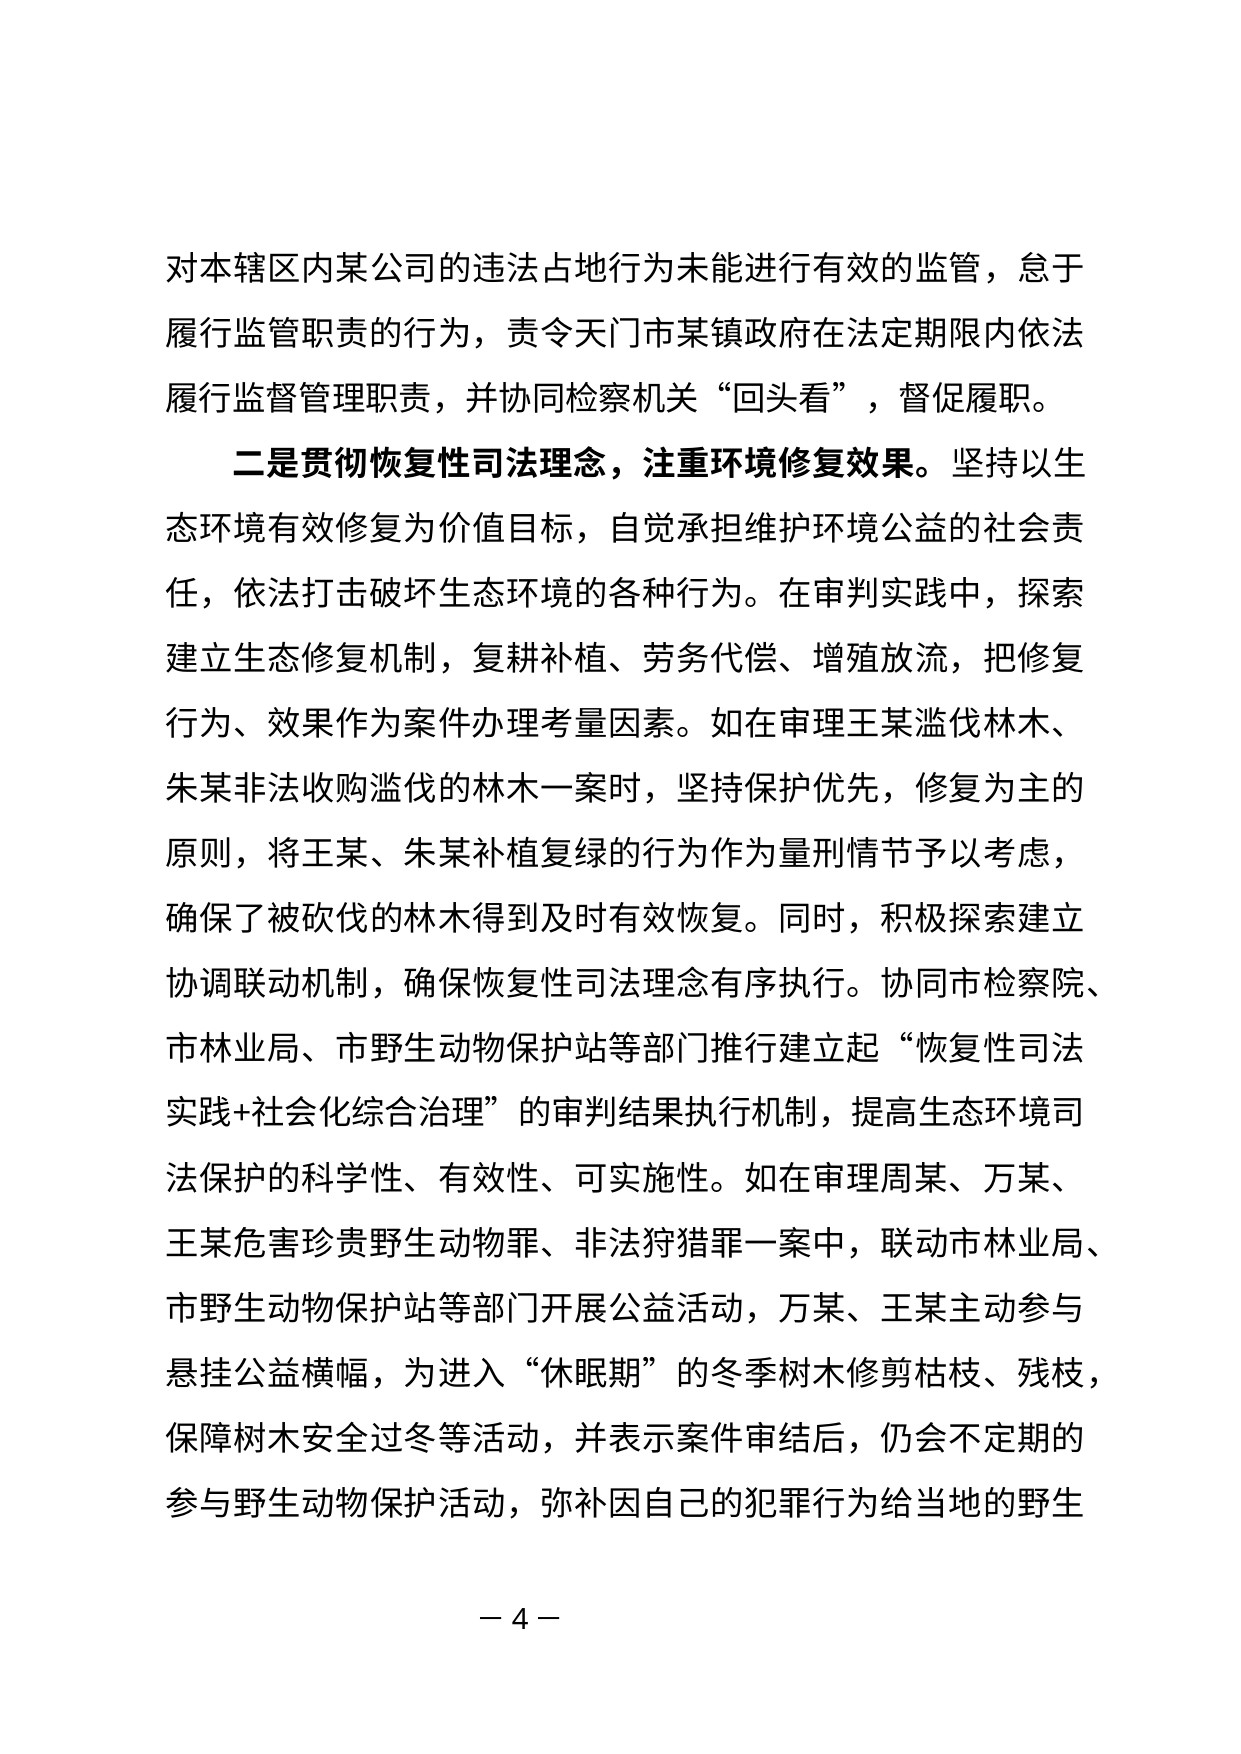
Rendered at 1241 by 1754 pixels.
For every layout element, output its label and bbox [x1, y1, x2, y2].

text [165, 233, 1087, 428]
text [165, 428, 1087, 1533]
